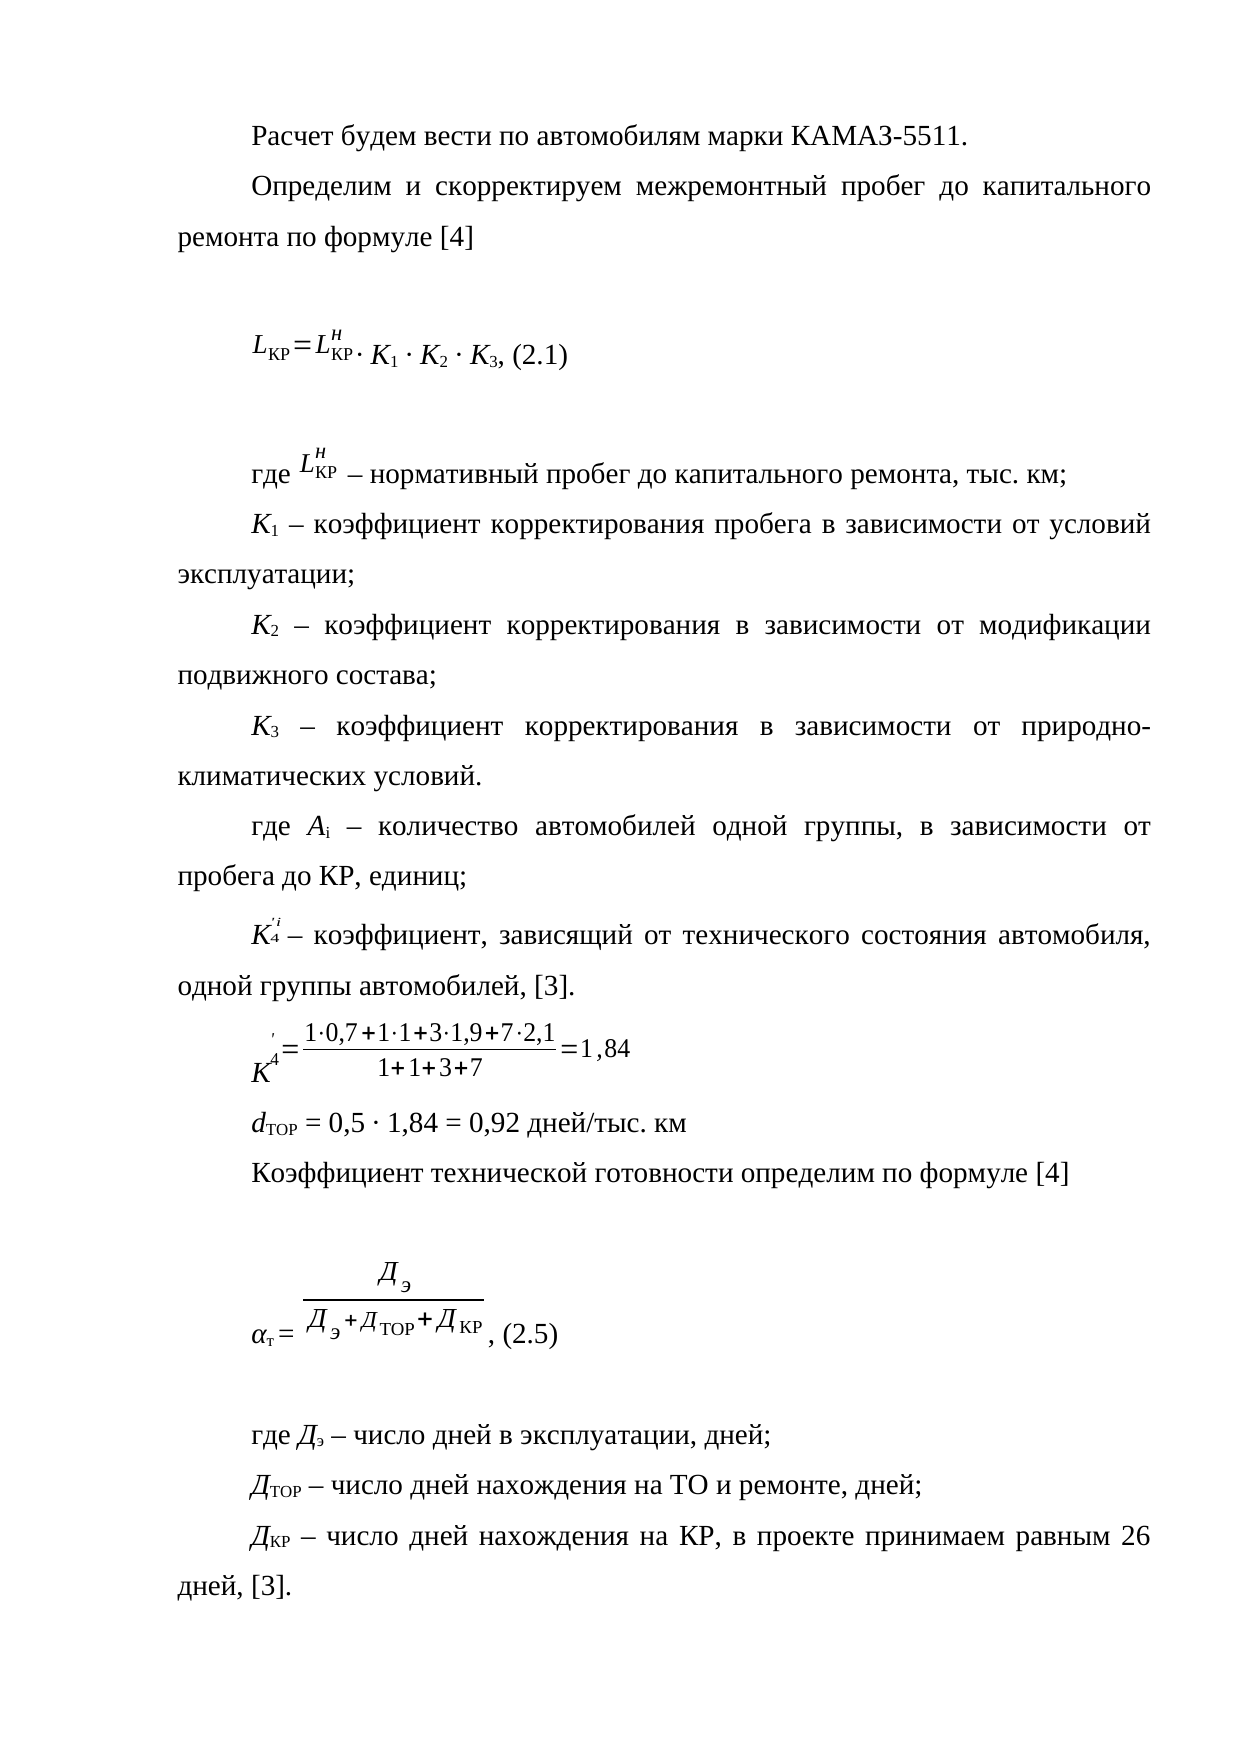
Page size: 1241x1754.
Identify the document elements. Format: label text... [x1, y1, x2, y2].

text ∙ К1 ∙ К2 ∙ К3, (2.1) [177, 319, 1152, 371]
text ДКР – число дней нахождения на КР, в проекте принимаем равным 26 дней, [3]. [177, 1518, 1152, 1601]
text К3 – коэффициент корректирования в зависимости от природно-климатических условий. [177, 708, 1152, 791]
text К [177, 1018, 1152, 1088]
text где Аi – количество автомобилей одной группы, в зависимости от пробега до КР, единиц; [177, 808, 1152, 892]
text Расчет будем вести по автомобилям марки КАМАЗ-5511. [177, 118, 1152, 152]
text К– коэффициент, зависящий от технического состояния автомобиля, одной группы автомобилей, [3]. [177, 909, 1152, 1001]
text Определим и скорректируем межремонтный пробег до капитального ремонта по формуле [4] [177, 168, 1152, 252]
text αт = , (2.5) [177, 1256, 1152, 1350]
text Коэффициент технической готовности определим по формуле [4] [177, 1156, 1152, 1189]
text К2 – коэффициент корректирования в зависимости от модификации подвижного состава; [177, 607, 1152, 691]
text dТОР = 0,5 ∙ 1,84 = 0,92 дней/тыс. км [177, 1105, 1152, 1139]
text К1 – коэффициент корректирования пробега в зависимости от условий эксплуатации; [177, 506, 1152, 590]
text где Дэ – число дней в эксплуатации, дней; [177, 1417, 1152, 1451]
text где – нормативный пробег до капитального ремонта, тыс. км; [177, 438, 1152, 489]
text ДТОР – число дней нахождения на ТО и ремонте, дней; [177, 1467, 1152, 1501]
